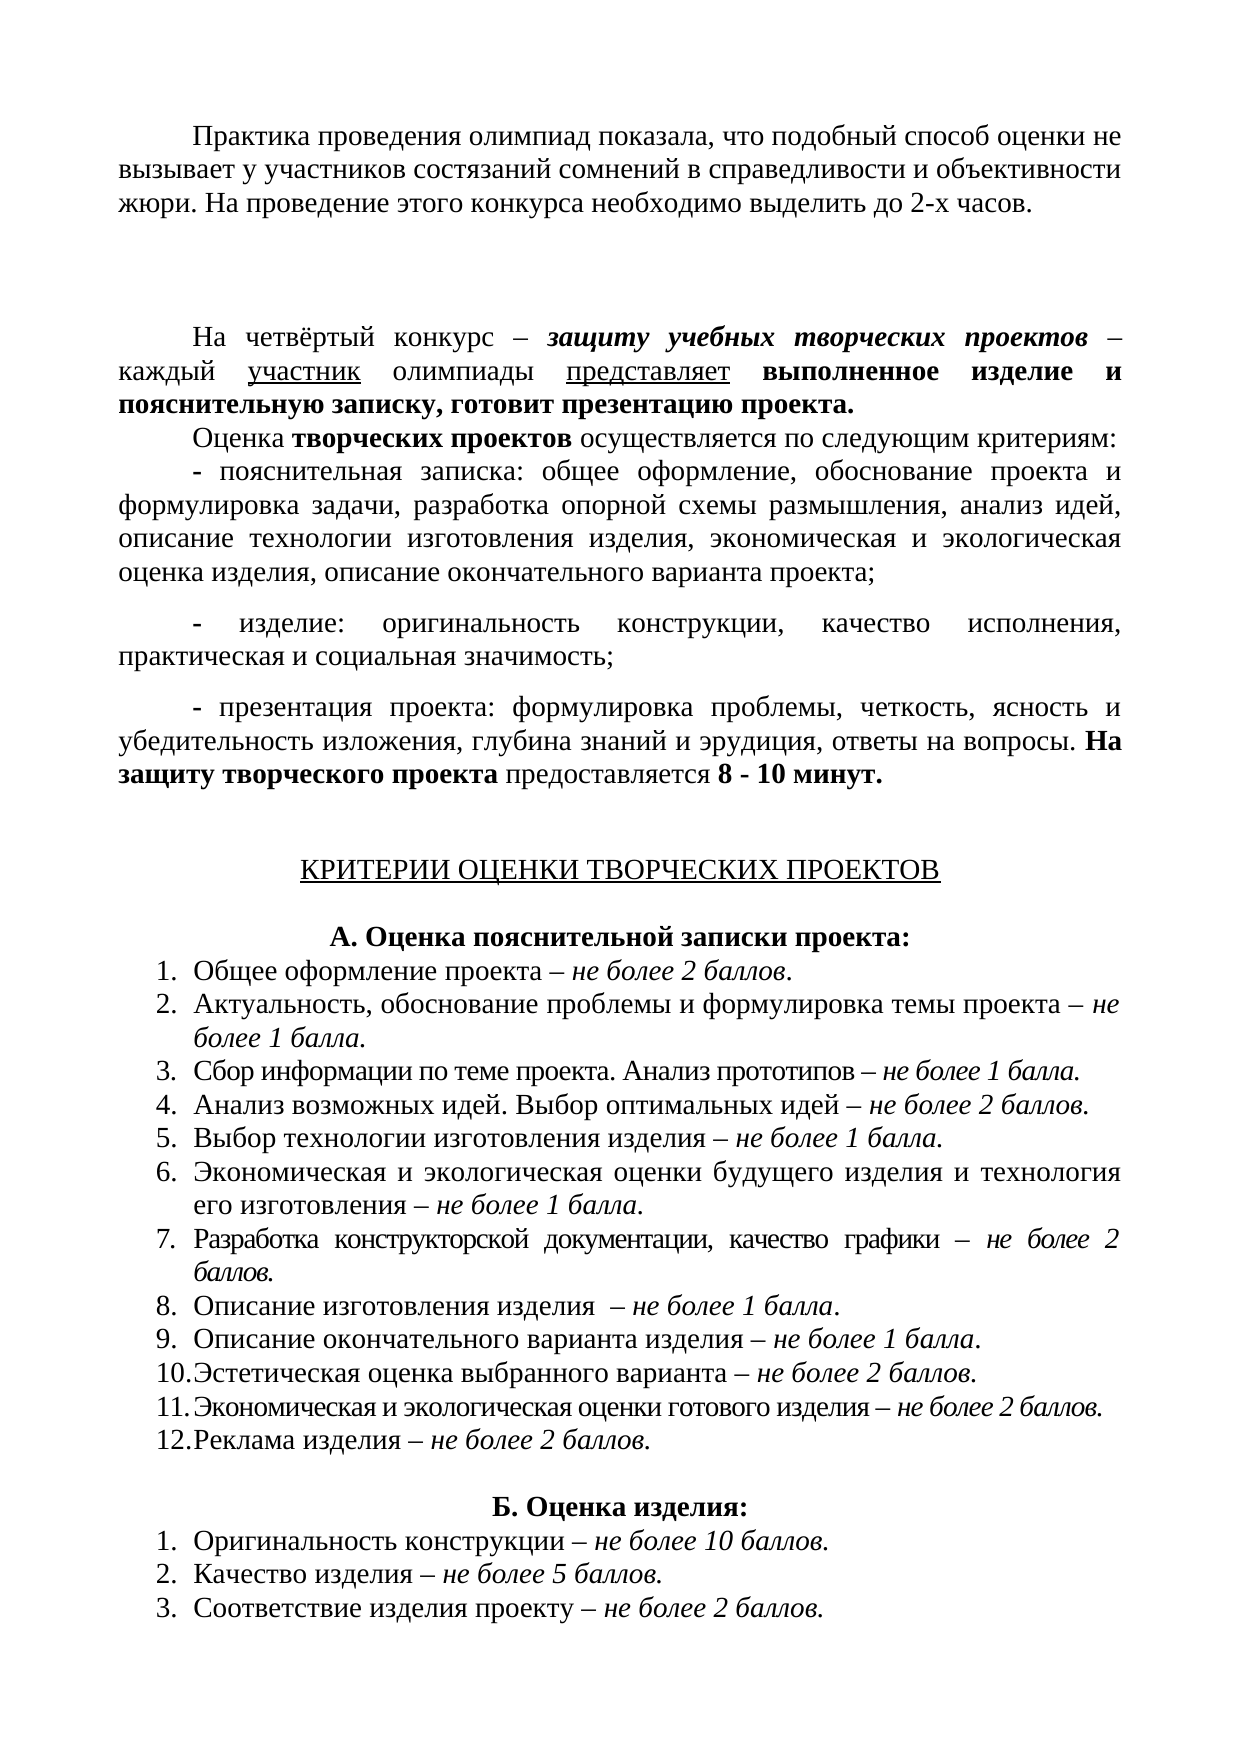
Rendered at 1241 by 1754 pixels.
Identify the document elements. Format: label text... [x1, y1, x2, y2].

list Описание изготовления изделия – не более 1 балла. [156, 1288, 1122, 1322]
list Качество изделия – не более 5 баллов. [156, 1556, 1122, 1590]
text - презентация проекта: формулировка проблемы, четкость, ясность и убедительность изложения, глубина знаний и эрудиция, ответы на вопросы. На защиту творческого проекта предоставляется 8 - 10 минут. [118, 689, 1122, 790]
list Эстетическая оценка выбранного варианта – не более 2 баллов. [156, 1355, 1122, 1389]
list Экономическая и экологическая оценки готового изделия – не более 2 баллов. [156, 1389, 1122, 1422]
list Анализ возможных идей. Выбор оптимальных идей – не более 2 баллов. [156, 1087, 1122, 1120]
text А. Оценка пояснительной записки проекта: [118, 919, 1122, 953]
list Соответствие изделия проекту – не более 2 баллов. [156, 1590, 1122, 1623]
list Разработка конструкторской документации, качество графики – не более 2 баллов. [156, 1221, 1122, 1288]
list Сбор информации по теме проекта. Анализ прототипов – не более 1 балла. [156, 1053, 1122, 1087]
text - изделие: оригинальность конструкции, качество исполнения, практическая и социальная значимость; [118, 605, 1122, 672]
text Практика проведения олимпиад показала, что подобный способ оценки не вызывает у участников состязаний сомнений в справедливости и объективности жюри. На проведение этого конкурса необходимо выделить до 2-х часов. [118, 118, 1122, 219]
text - пояснительная записка: общее оформление, обоснование проекта и формулировка задачи, разработка опорной схемы размышления, анализ идей, описание технологии изготовления изделия, экономическая и экологическая оценка изделия, описание окончательного варианта проекта; [118, 453, 1122, 588]
list Общее оформление проекта – не более 2 баллов. [156, 953, 1122, 986]
list Экономическая и экологическая оценки будущего изделия и технология его изготовления – не более 1 балла. [156, 1154, 1122, 1221]
list Описание окончательного варианта изделия – не более 1 балла. [156, 1322, 1122, 1355]
list Выбор технологии изготовления изделия – не более 1 балла. [156, 1120, 1122, 1154]
text Критерии оценки творческих проектов [118, 852, 1122, 886]
list Реклама изделия – не более 2 баллов. [156, 1422, 1122, 1456]
text Оценка творческих проектов осуществляется по следующим критериям: [118, 420, 1122, 453]
text На четвёртый конкурс – защиту учебных творческих проектов – каждый участник олимпиады представляет выполненное изделие и пояснительную записку, готовит презентацию проекта. [118, 319, 1122, 420]
list Б. Оценка изделия: [118, 1489, 1122, 1523]
list Актуальность, обоснование проблемы и формулировка темы проекта – не более 1 балла. [156, 986, 1122, 1053]
list Оригинальность конструкции – не более 10 баллов. [156, 1523, 1122, 1556]
